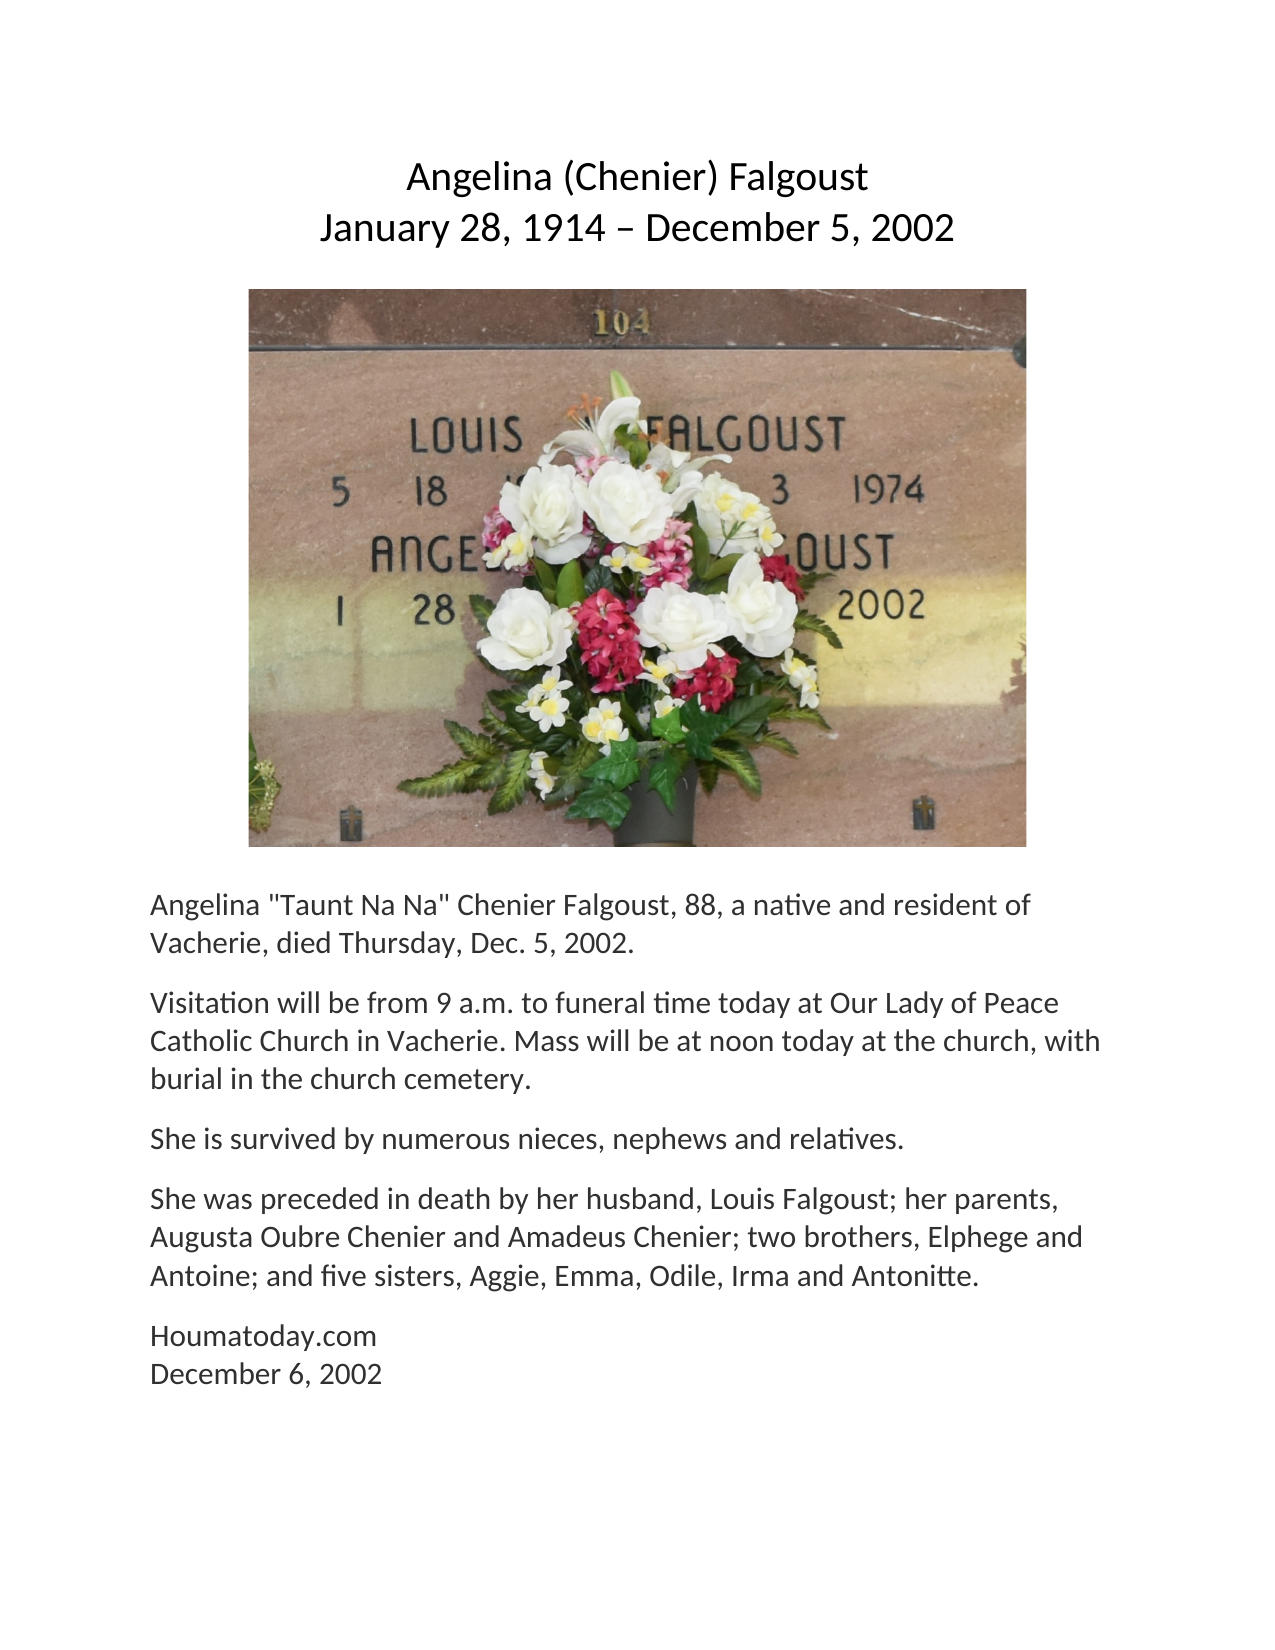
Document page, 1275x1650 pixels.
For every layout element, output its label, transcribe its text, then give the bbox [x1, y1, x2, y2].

text December 6, 2002 [150, 1354, 1125, 1392]
picture [248, 289, 1027, 847]
text January 28, 1914 – December 5, 2002 [150, 201, 1125, 252]
text Houmatoday.com [150, 1316, 1125, 1354]
text Angelina "Taunt Na Na" Chenier Falgoust, 88, a native and resident of Vacherie, died Thursday, Dec. 5, 2002. [150, 885, 1125, 961]
text She was preceded in death by her husband, Louis Falgoust; her parents, Augusta Oubre Chenier and Amadeus Chenier; two brothers, Elphege and Antoine; and five sisters, Aggie, Emma, Odile, Irma and Antonitte. [150, 1179, 1125, 1294]
text Angelina (Chenier) Falgoust [150, 150, 1125, 201]
text Visitation will be from 9 a.m. to funeral time today at Our Lady of Peace Catholic Church in Vacherie. Mass will be at noon today at the church, with burial in the church cemetery. [150, 983, 1125, 1097]
text She is survived by numerous nieces, nephews and relatives. [150, 1119, 1125, 1157]
